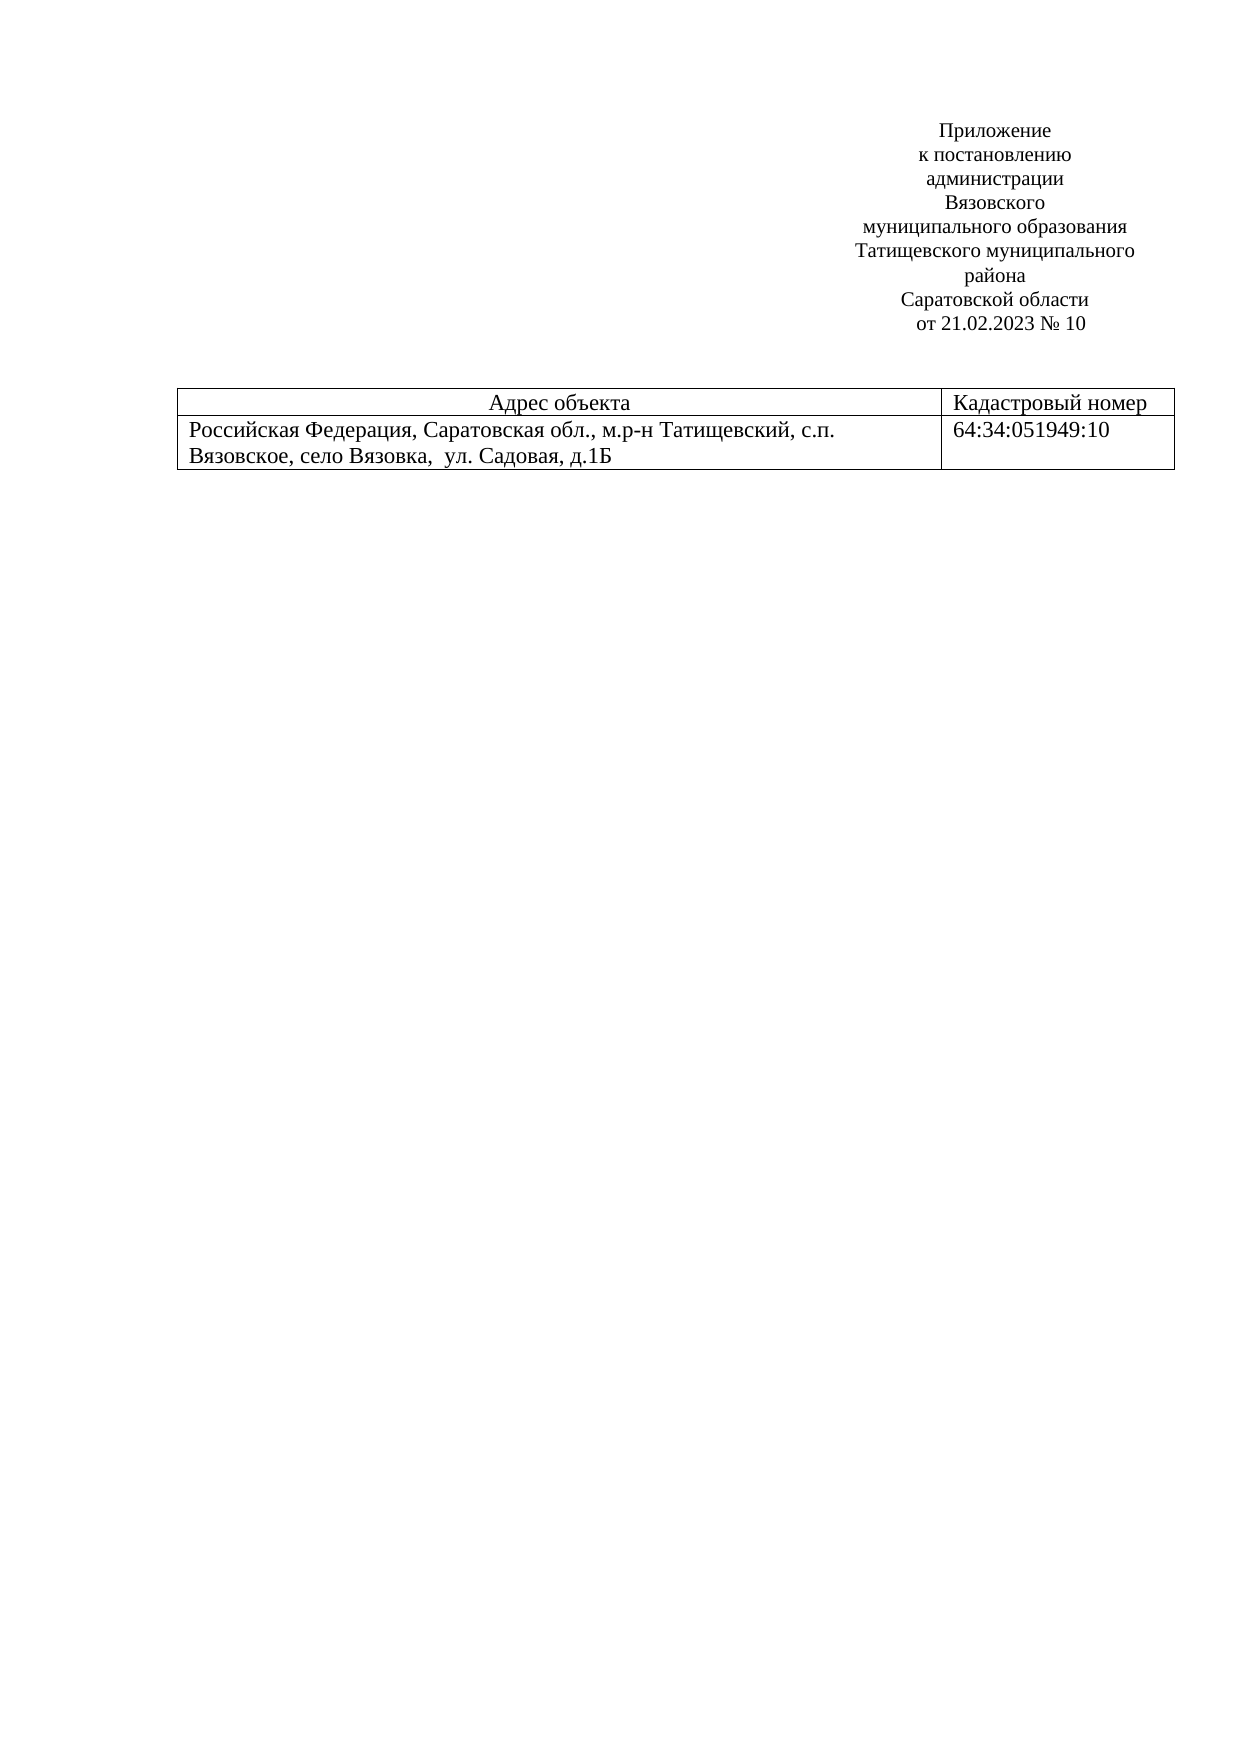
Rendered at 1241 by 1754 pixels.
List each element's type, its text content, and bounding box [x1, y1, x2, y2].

table_cell Российская Федерация, Саратовская обл., м.р-н Татищевский, с.п. Вязовское, село Вязовка, ул. Садовая, д.1Б [178, 416, 941, 469]
table_cell 64:34:051949:10 [942, 416, 1174, 469]
table_header Приложение к постановлению администрации Вязовского муниципального образования Татищевского муниципального района Саратовской области от 21.02.2023 № 10 [827, 118, 1163, 335]
table_header Адрес объекта [178, 389, 941, 415]
table_header Кадастровый номер [942, 389, 1174, 415]
